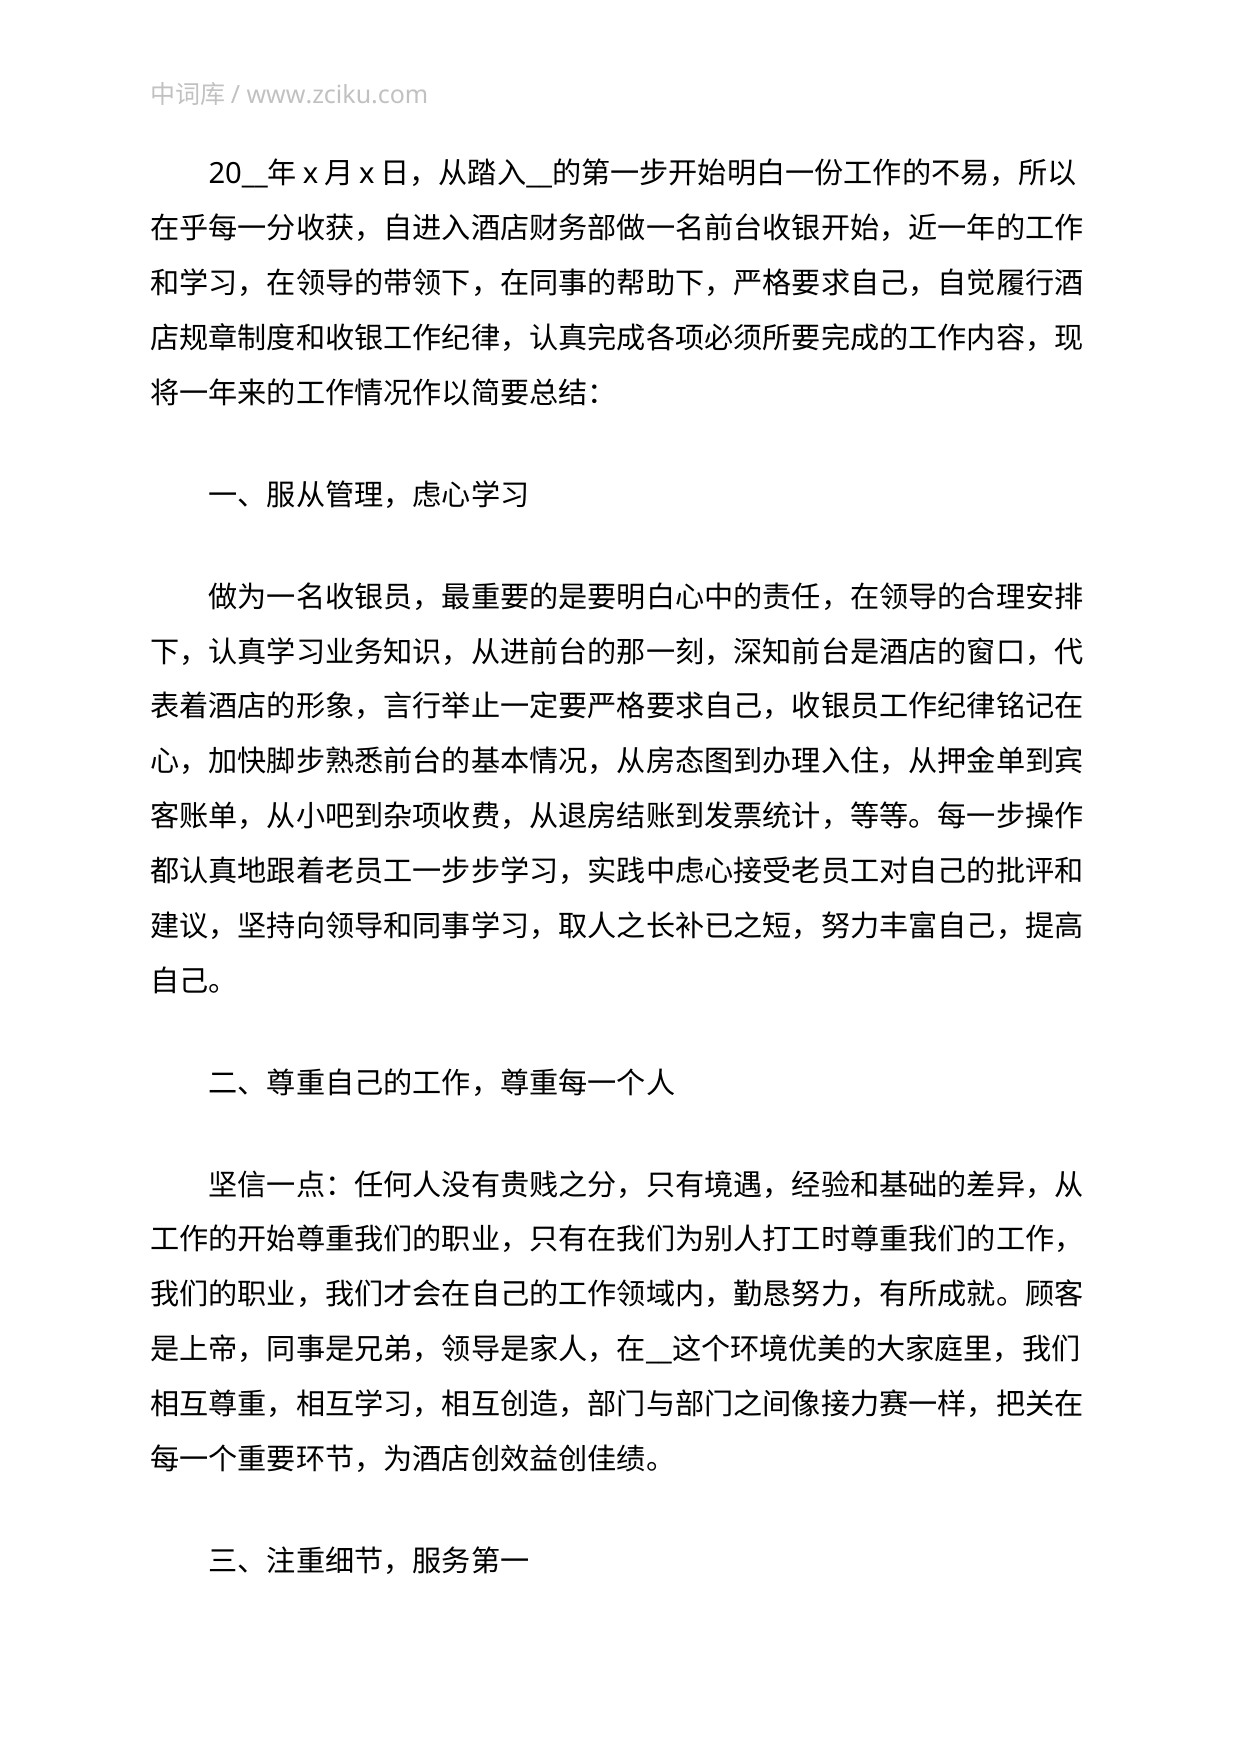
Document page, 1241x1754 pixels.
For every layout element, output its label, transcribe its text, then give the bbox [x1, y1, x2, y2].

text 三、注重细节，服务第一 [150, 1537, 1090, 1580]
text 一、服从管理，虑心学习 [150, 471, 1090, 514]
text 二、尊重自己的工作，尊重每一个人 [150, 1059, 1090, 1102]
text 20__年x月x日，从踏入__的第一步开始明白一份工作的不易，所以在乎每一分收获，自进入酒店财务部做一名前台收银开始，近一年的工作和学习，在领导的带领下，在同事的帮助下，严格要求自己，自觉履行酒店规章制度和收银工作纪律，认真完成各项必须所要完成的工作内容，现将一年来的工作情况作以简要总结： [150, 150, 1090, 412]
text 坚信一点：任何人没有贵贱之分，只有境遇，经验和基础的差异，从工作的开始尊重我们的职业，只有在我们为别人打工时尊重我们的工作，我们的职业，我们才会在自己的工作领域内，勤恳努力，有所成就。顾客是上帝，同事是兄弟，领导是家人，在__这个环境优美的大家庭里，我们相互尊重，相互学习，相互创造，部门与部门之间像接力赛一样，把关在每一个重要环节，为酒店创效益创佳绩。 [150, 1161, 1090, 1478]
text 做为一名收银员，最重要的是要明白心中的责任，在领导的合理安排下，认真学习业务知识，从进前台的那一刻，深知前台是酒店的窗口，代表着酒店的形象，言行举止一定要严格要求自己，收银员工作纪律铭记在心，加快脚步熟悉前台的基本情况，从房态图到办理入住，从押金单到宾客账单，从小吧到杂项收费，从退房结账到发票统计，等等。每一步操作都认真地跟着老员工一步步学习，实践中虑心接受老员工对自己的批评和建议，坚持向领导和同事学习，取人之长补已之短，努力丰富自己，提高自己。 [150, 573, 1090, 1000]
